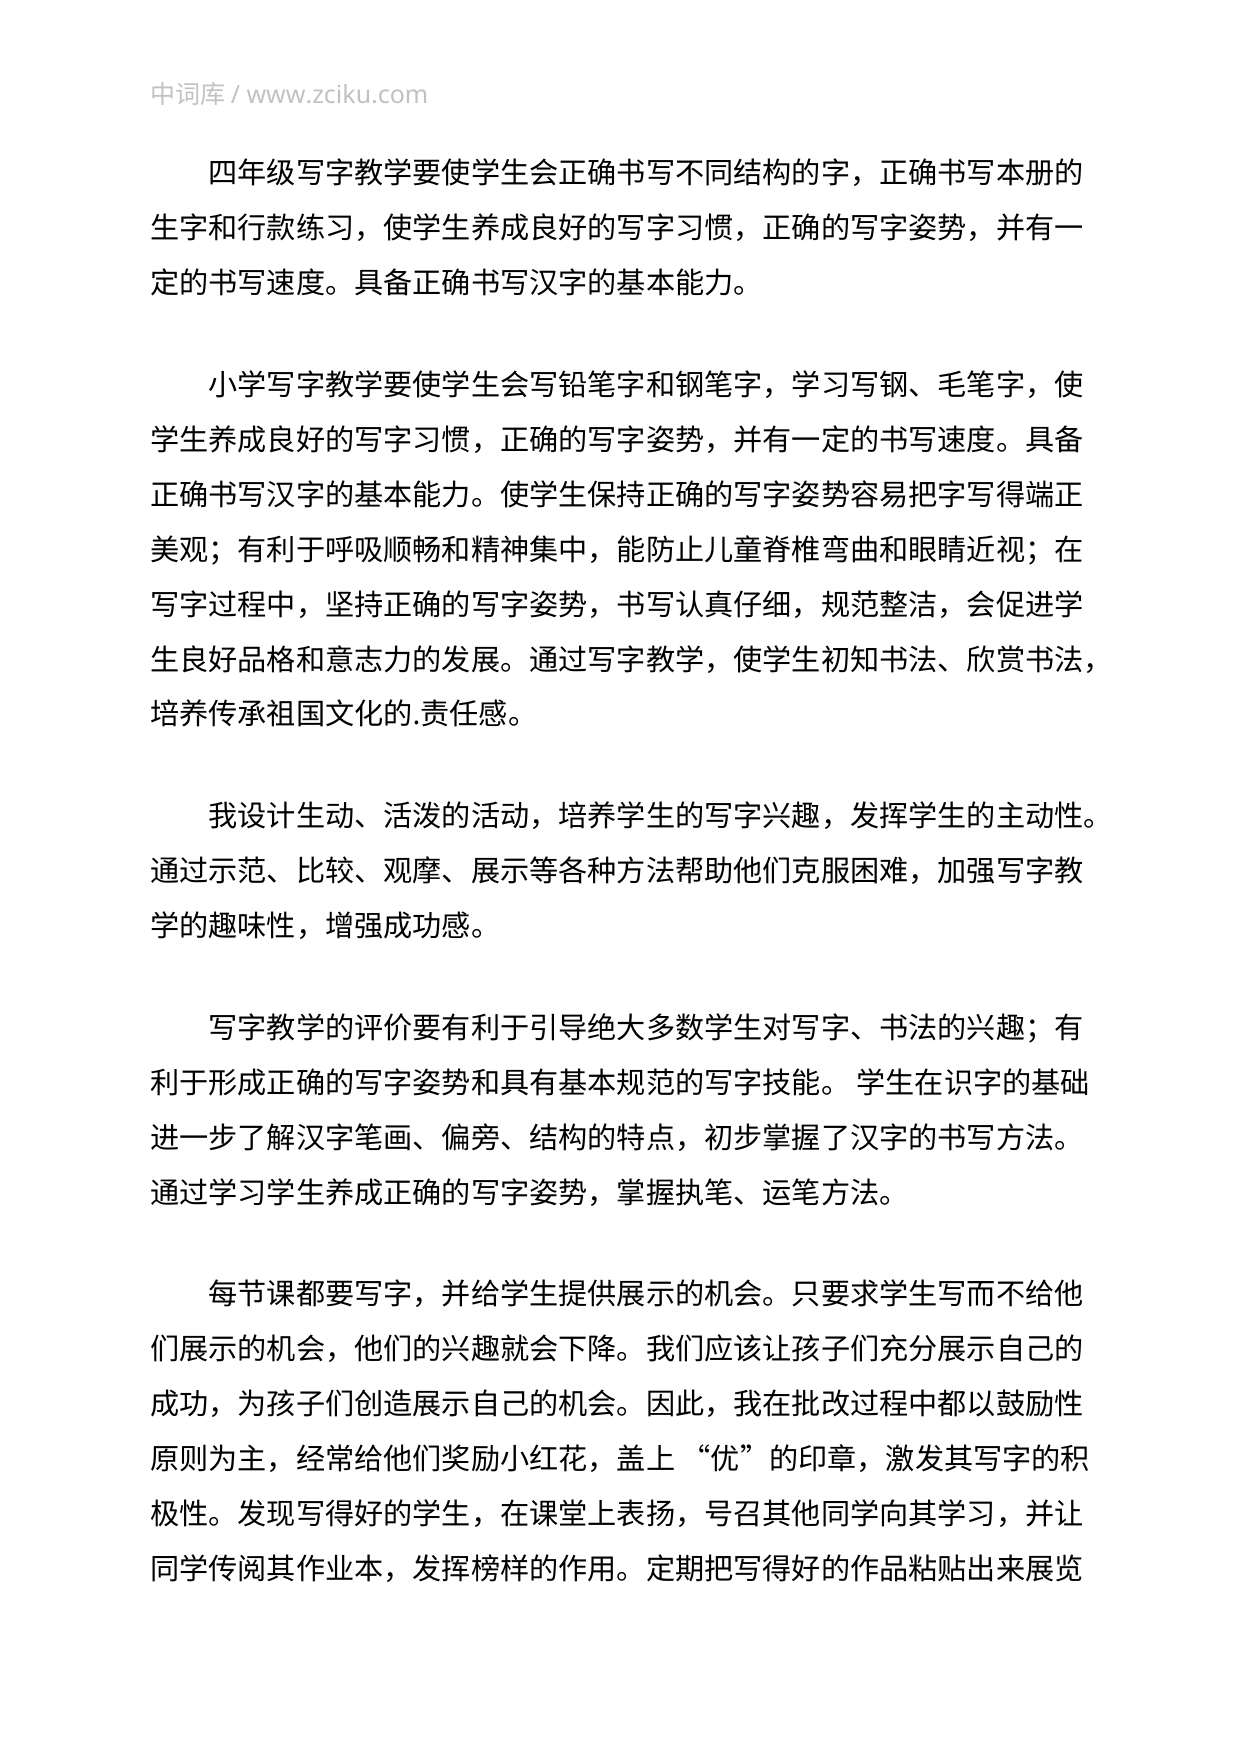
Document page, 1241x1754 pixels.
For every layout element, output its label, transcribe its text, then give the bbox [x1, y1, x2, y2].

text 我设计生动、活泼的活动，培养学生的写字兴趣，发挥学生的主动性。通过示范、比较、观摩、展示等各种方法帮助他们克服困难，加强写字教学的趣味性，增强成功感。 [150, 793, 1090, 945]
text 写字教学的评价要有利于引导绝大多数学生对写字、书法的兴趣；有利于形成正确的写字姿势和具有基本规范的写字技能。 学生在识字的基础进一步了解汉字笔画、偏旁、结构的特点，初步掌握了汉字的书写方法。 通过学习学生养成正确的写字姿势，掌握执笔、运笔方法。 [150, 1004, 1090, 1211]
text 四年级写字教学要使学生会正确书写不同结构的字，正确书写本册的生字和行款练习，使学生养成良好的写字习惯，正确的写字姿势，并有一定的书写速度。具备正确书写汉字的基本能力。 [150, 150, 1090, 302]
text 小学写字教学要使学生会写铅笔字和钢笔字，学习写钢、毛笔字，使学生养成良好的写字习惯，正确的写字姿势，并有一定的书写速度。具备正确书写汉字的基本能力。使学生保持正确的写字姿势容易把字写得端正美观；有利于呼吸顺畅和精神集中，能防止儿童脊椎弯曲和眼睛近视；在写字过程中，坚持正确的写字姿势，书写认真仔细，规范整洁，会促进学生良好品格和意志力的发展。通过写字教学，使学生初知书法、欣赏书法，培养传承祖国文化的.责任感。 [150, 362, 1090, 733]
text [150, 1271, 1090, 1588]
